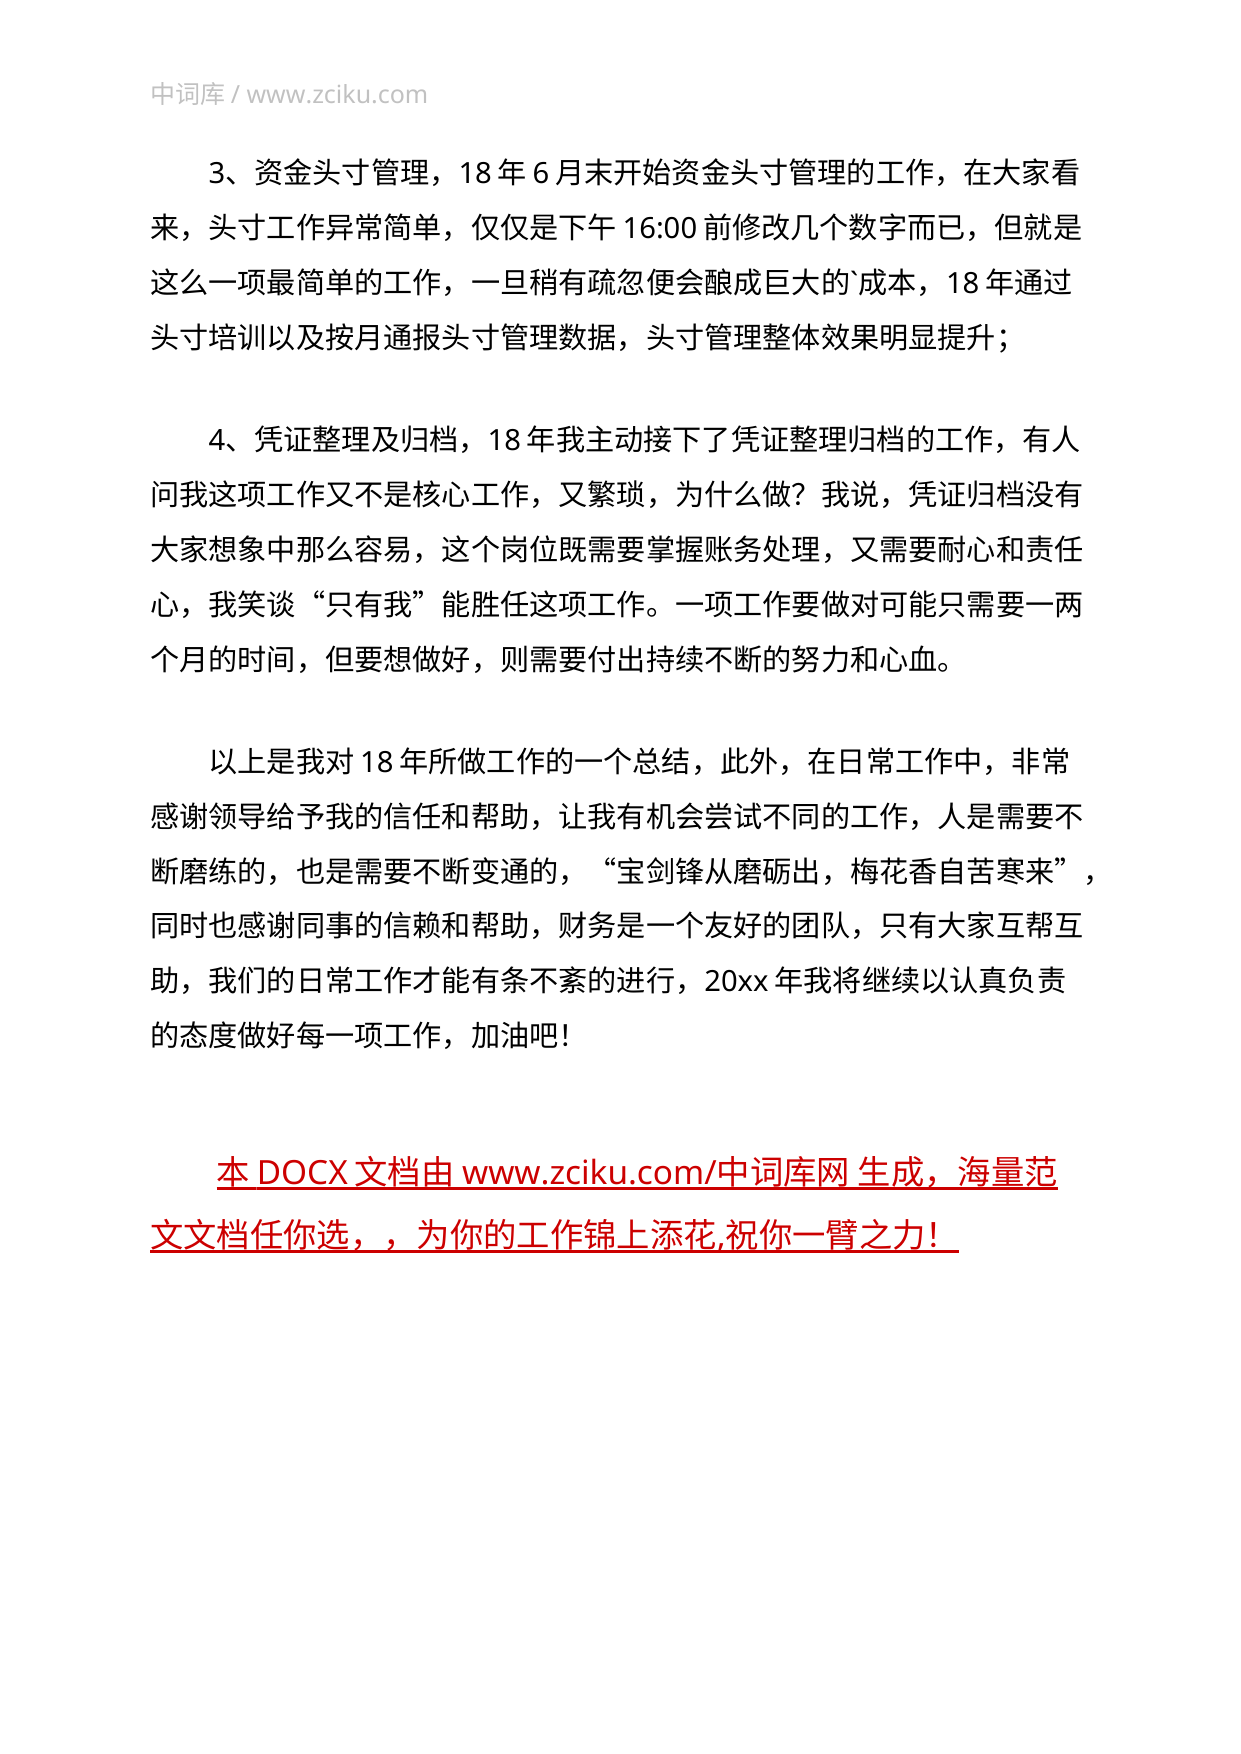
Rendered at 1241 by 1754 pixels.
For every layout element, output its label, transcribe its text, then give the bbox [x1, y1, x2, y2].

text 4、凭证整理及归档，18年我主动接下了凭证整理归档的工作，有人问我这项工作又不是核心工作，又繁琐，为什么做？我说，凭证归档没有大家想象中那么容易，这个岗位既需要掌握账务处理，又需要耐心和责任心，我笑谈“只有我”能胜任这项工作。一项工作要做对可能只需要一两个月的时间，但要想做好，则需要付出持续不断的努力和心血。 [150, 417, 1090, 679]
text 本DOCX文档由 www.zciku.com/中词库网 生成，海量范文文档任你选，，为你的工作锦上添花,祝你一臂之力！ [150, 1146, 1090, 1257]
text 3、资金头寸管理，18年6月末开始资金头寸管理的工作，在大家看来，头寸工作异常简单，仅仅是下午16:00前修改几个数字而已，但就是这么一项最简单的工作，一旦稍有疏忽便会酿成巨大的`成本，18年通过头寸培训以及按月通报头寸管理数据，头寸管理整体效果明显提升； [150, 150, 1090, 357]
text 以上是我对18年所做工作的一个总结，此外，在日常工作中，非常感谢领导给予我的信任和帮助，让我有机会尝试不同的工作，人是需要不断磨练的，也是需要不断变通的，“宝剑锋从磨砺出，梅花香自苦寒来”，同时也感谢同事的信赖和帮助，财务是一个友好的团队，只有大家互帮互助，我们的日常工作才能有条不紊的进行，20xx年我将继续以认真负责的态度做好每一项工作，加油吧！ [150, 738, 1090, 1055]
